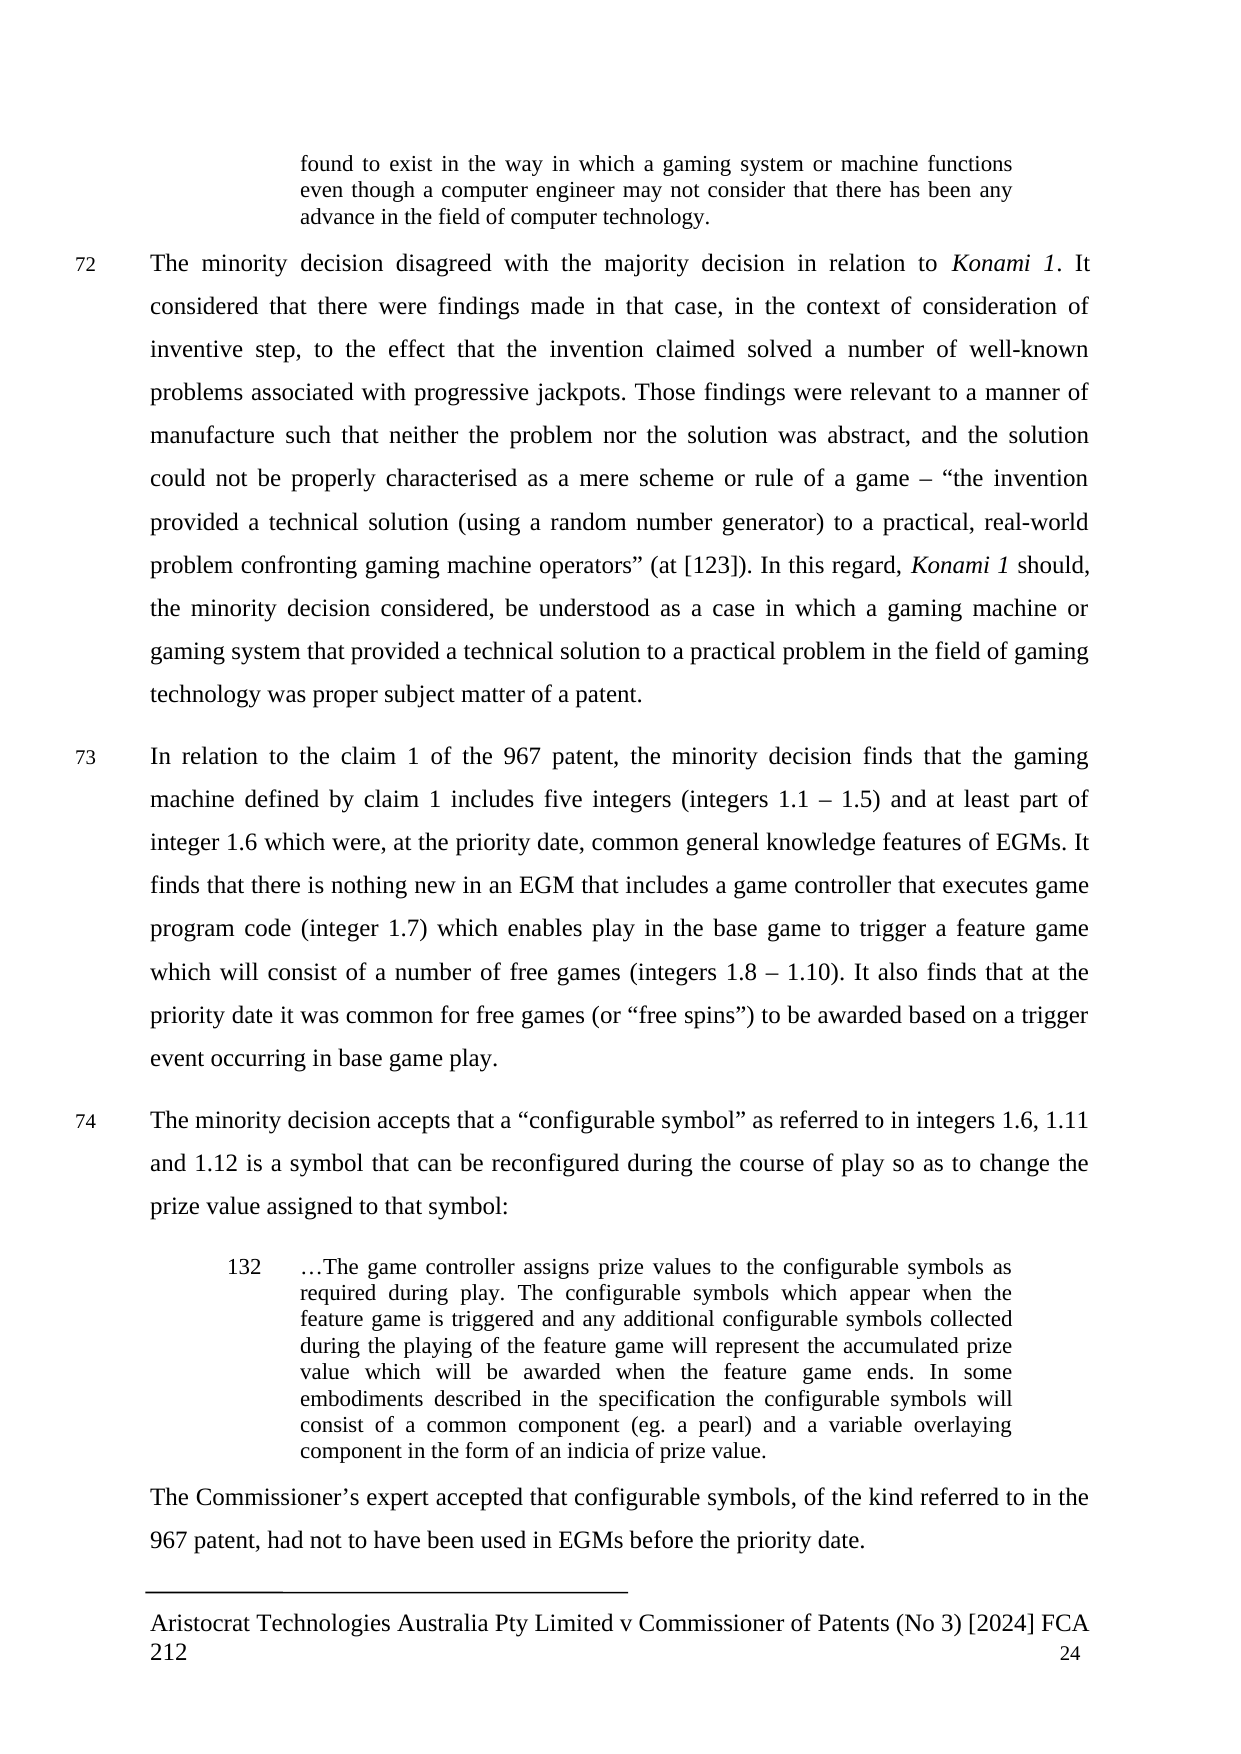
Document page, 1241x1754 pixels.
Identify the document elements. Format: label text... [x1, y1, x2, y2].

text 132 …The game controller assigns prize values to the configurable symbols as required during play. The configurable symbols which appear when the feature game is triggered and any additional configurable symbols collected during the playing of the feature game will represent the accumulated prize value which will be awarded when the feature game ends. In some embodiments described in the specification the configurable symbols will consist of a common component (eg. a pearl) and a variable overlaying component in the form of an indicia of prize value. [227, 1253, 1013, 1464]
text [227, 150, 1013, 229]
list 73 In relation to the claim 1 of the 967 patent, the minority decision finds that the gaming machine defined by claim 1 includes five integers (integers 1.1 – 1.5) and at least part of integer 1.6 which were, at the priority date, common general knowledge features of EGMs. It finds that there is nothing new in an EGM that includes a game controller that executes game program code (integer 1.7) which enables play in the base game to trigger a feature game which will consist of a number of free games (integers 1.8 – 1.10). It also finds that at the priority date it was common for free games (or “free spins”) to be awarded based on a trigger event occurring in base game play. [75, 741, 1090, 1072]
list 74 The minority decision accepts that a “configurable symbol” as referred to in integers 1.6, 1.11 and 1.12 is a symbol that can be reconfigured during the course of play so as to change the prize value assigned to that symbol: [75, 1105, 1090, 1220]
text The Commissioner’s expert accepted that configurable symbols, of the kind referred to in the 967 patent, had not to have been used in EGMs before the priority date. [150, 1482, 1090, 1554]
list 72 The minority decision disagreed with the majority decision in relation to Konami 1. It considered that there were findings made in that case, in the context of consideration of inventive step, to the effect that the invention claimed solved a number of well-known problems associated with progressive jackpots. Those findings were relevant to a manner of manufacture such that neither the problem nor the solution was abstract, and the solution could not be properly characterised as a mere scheme or rule of a game – “the invention provided a technical solution (using a random number generator) to a practical, real-world problem confronting gaming machine operators” (at [123]). In this regard, Konami 1 should, the minority decision considered, be understood as a case in which a gaming machine or gaming system that provided a technical solution to a practical problem in the field of gaming technology was proper subject matter of a patent. [75, 248, 1090, 708]
